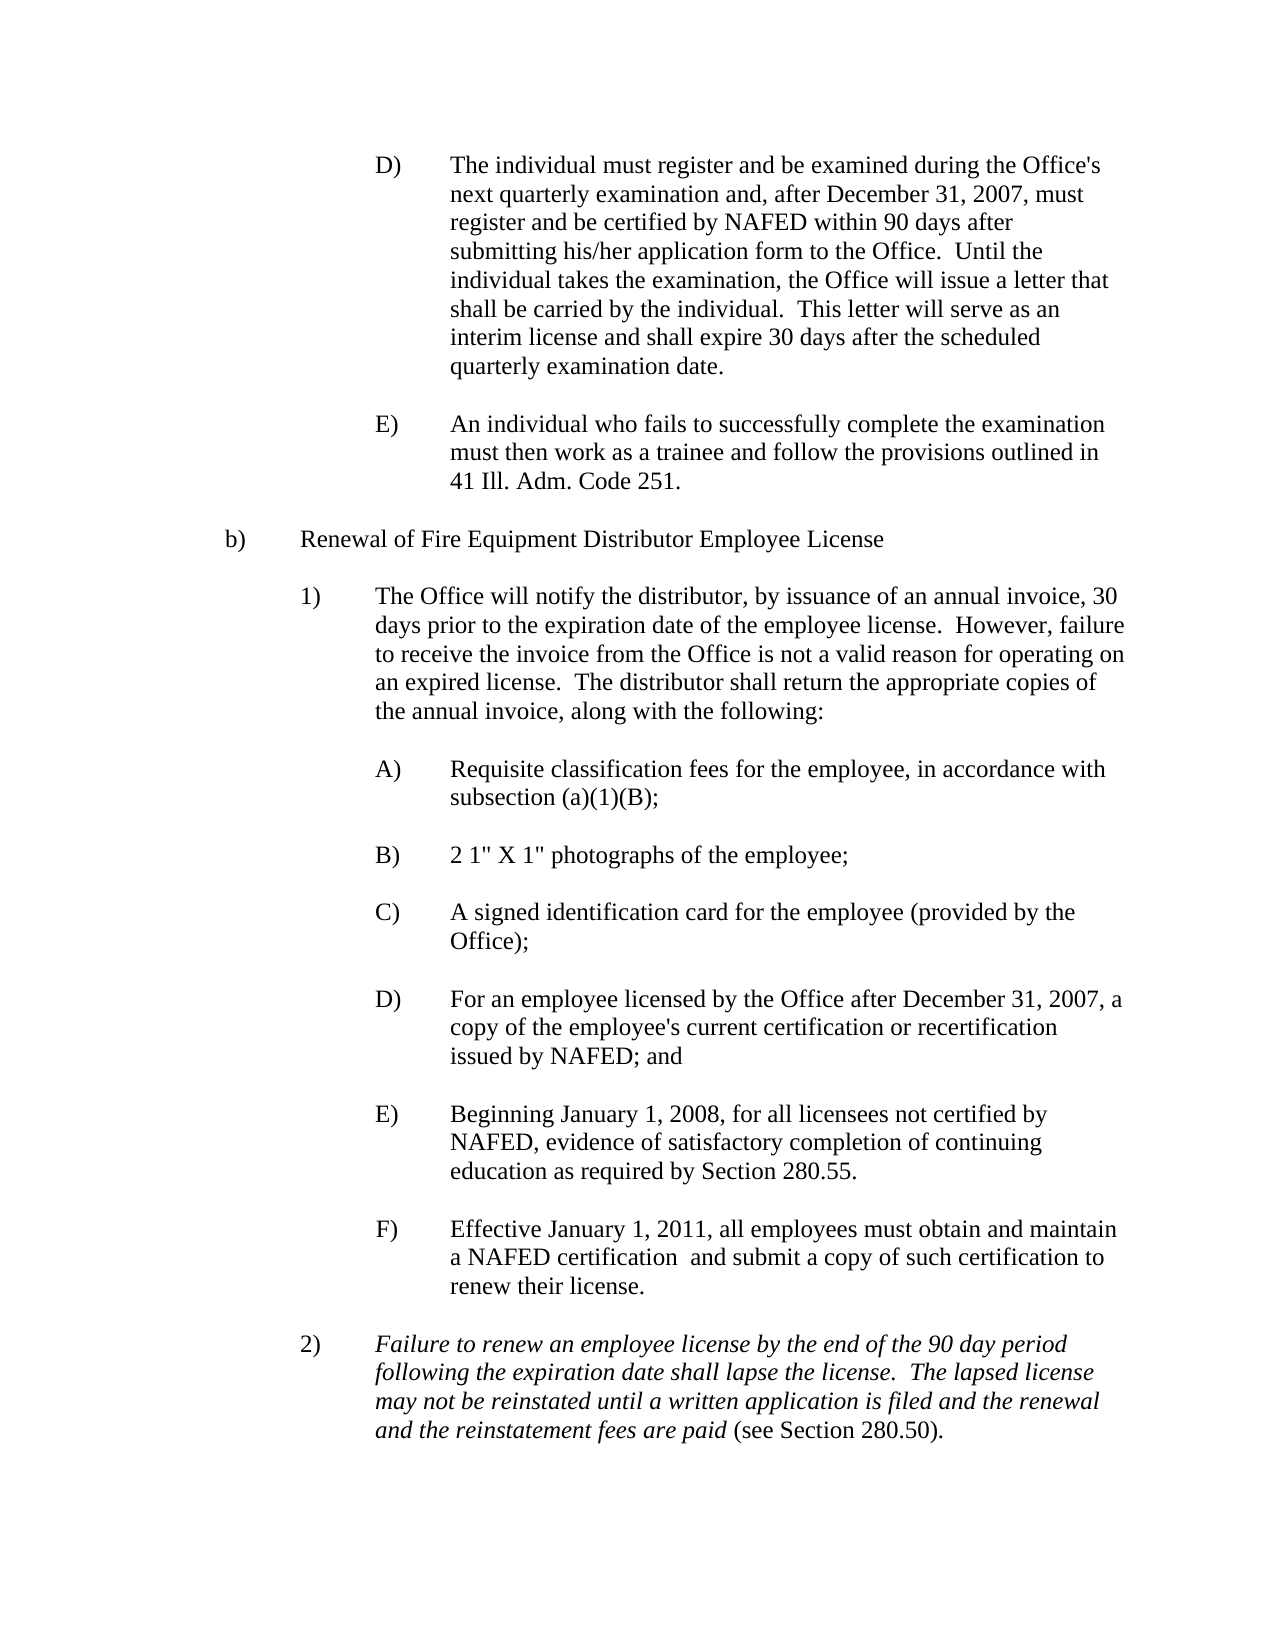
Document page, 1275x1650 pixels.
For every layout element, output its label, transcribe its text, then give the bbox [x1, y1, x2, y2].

text E) An individual who fails to successfully complete the examination must then work as a trainee and follow the provisions outlined in 41 Ill. Adm. Code 251. [375, 409, 1125, 495]
text 1) The Office will notify the distributor, by issuance of an annual invoice, 30 days prior to the expiration date of the employee license. However, failure to receive the invoice from the Office is not a valid reason for operating on an expired license. The distributor shall return the appropriate copies of the annual invoice, along with the following: [300, 581, 1125, 725]
text D) For an employee licensed by the Office after December 31, 2007, a copy of the employee's current certification or recertification issued by NAFED; and [375, 984, 1125, 1070]
text D) The individual must register and be examined during the Office's next quarterly examination and, after December 31, 2007, must register and be certified by NAFED within 90 days after submitting his/her application form to the Office. Until the individual takes the examination, the Office will issue a letter that shall be carried by the individual. This letter will serve as an interim license and shall expire 30 days after the scheduled quarterly examination date. [375, 150, 1125, 380]
text 2) Failure to renew an employee license by the end of the 90 day period following the expiration date shall lapse the license. The lapsed license may not be reinstated until a written application is filed and the renewal and the reinstatement fees are paid (see Section 280.50). [300, 1329, 1125, 1444]
text A) Requisite classification fees for the employee, in accordance with subsection (a)(1)(B); [375, 754, 1125, 811]
text B) 2 1" X 1" photographs of the employee; [375, 840, 1125, 869]
text C) A signed identification card for the employee (provided by the Office); [375, 897, 1125, 955]
text b) Renewal of Fire Equipment Distributor Employee License [225, 524, 1125, 552]
text F) Effective January 1, 2011, all employees must obtain and maintain a NAFED certification and submit a copy of such certification to renew their license. [376, 1214, 1125, 1300]
text E) Beginning January 1, 2008, for all licensees not certified by NAFED, evidence of satisfactory completion of continuing education as required by Section 280.55. [375, 1099, 1125, 1185]
